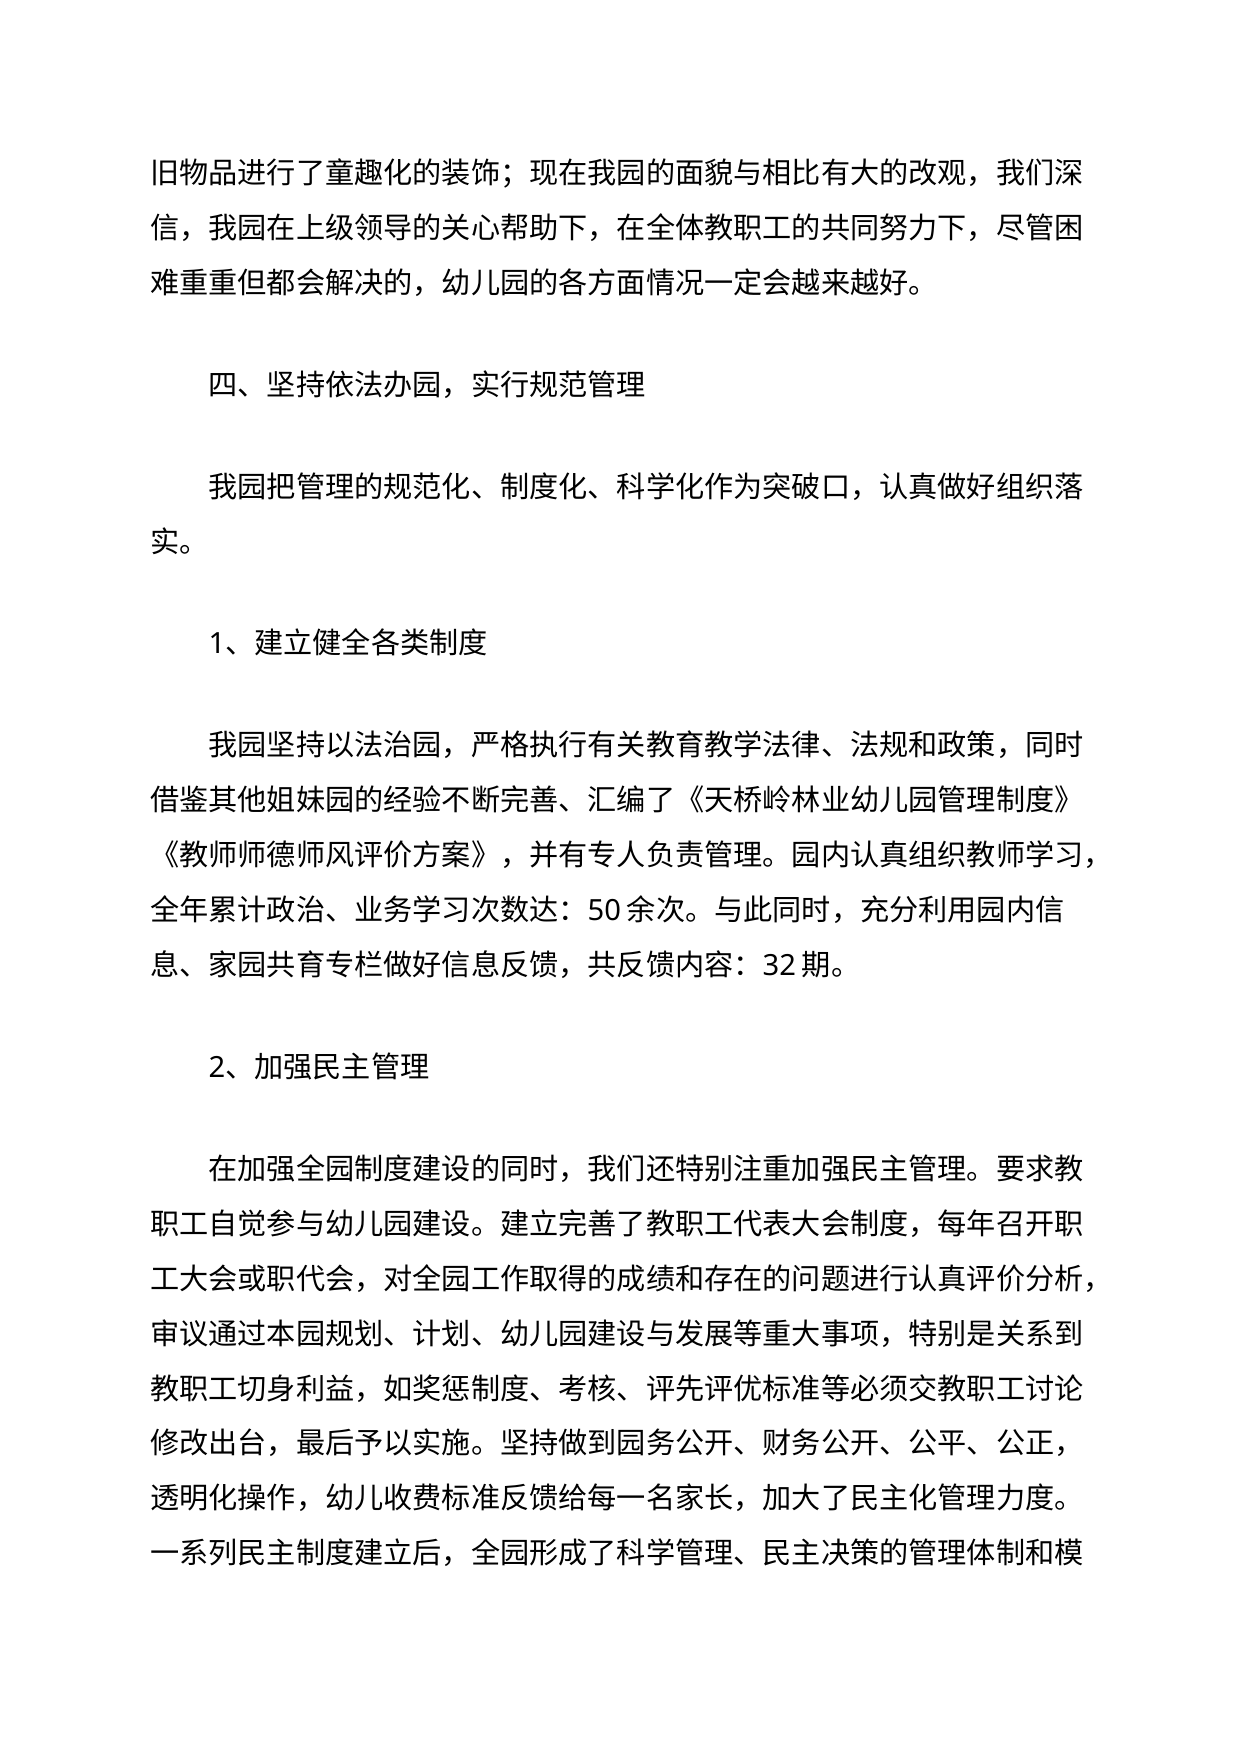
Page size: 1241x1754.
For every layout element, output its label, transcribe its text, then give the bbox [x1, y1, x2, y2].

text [150, 150, 1090, 302]
text 我园把管理的规范化、制度化、科学化作为突破口，认真做好组织落实。 [150, 463, 1090, 561]
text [150, 1146, 1090, 1572]
text 我园坚持以法治园，严格执行有关教育教学法律、法规和政策，同时借鉴其他姐妹园的经验不断完善、汇编了《天桥岭林业幼儿园管理制度》《教师师德师风评价方案》，并有专人负责管理。园内认真组织教师学习，全年累计政治、业务学习次数达：50余次。与此同时，充分利用园内信息、家园共育专栏做好信息反馈，共反馈内容：32期。 [150, 722, 1090, 984]
text 1、建立健全各类制度 [150, 620, 1090, 662]
text 四、坚持依法办园，实行规范管理 [150, 362, 1090, 404]
text 2、加强民主管理 [150, 1044, 1090, 1086]
